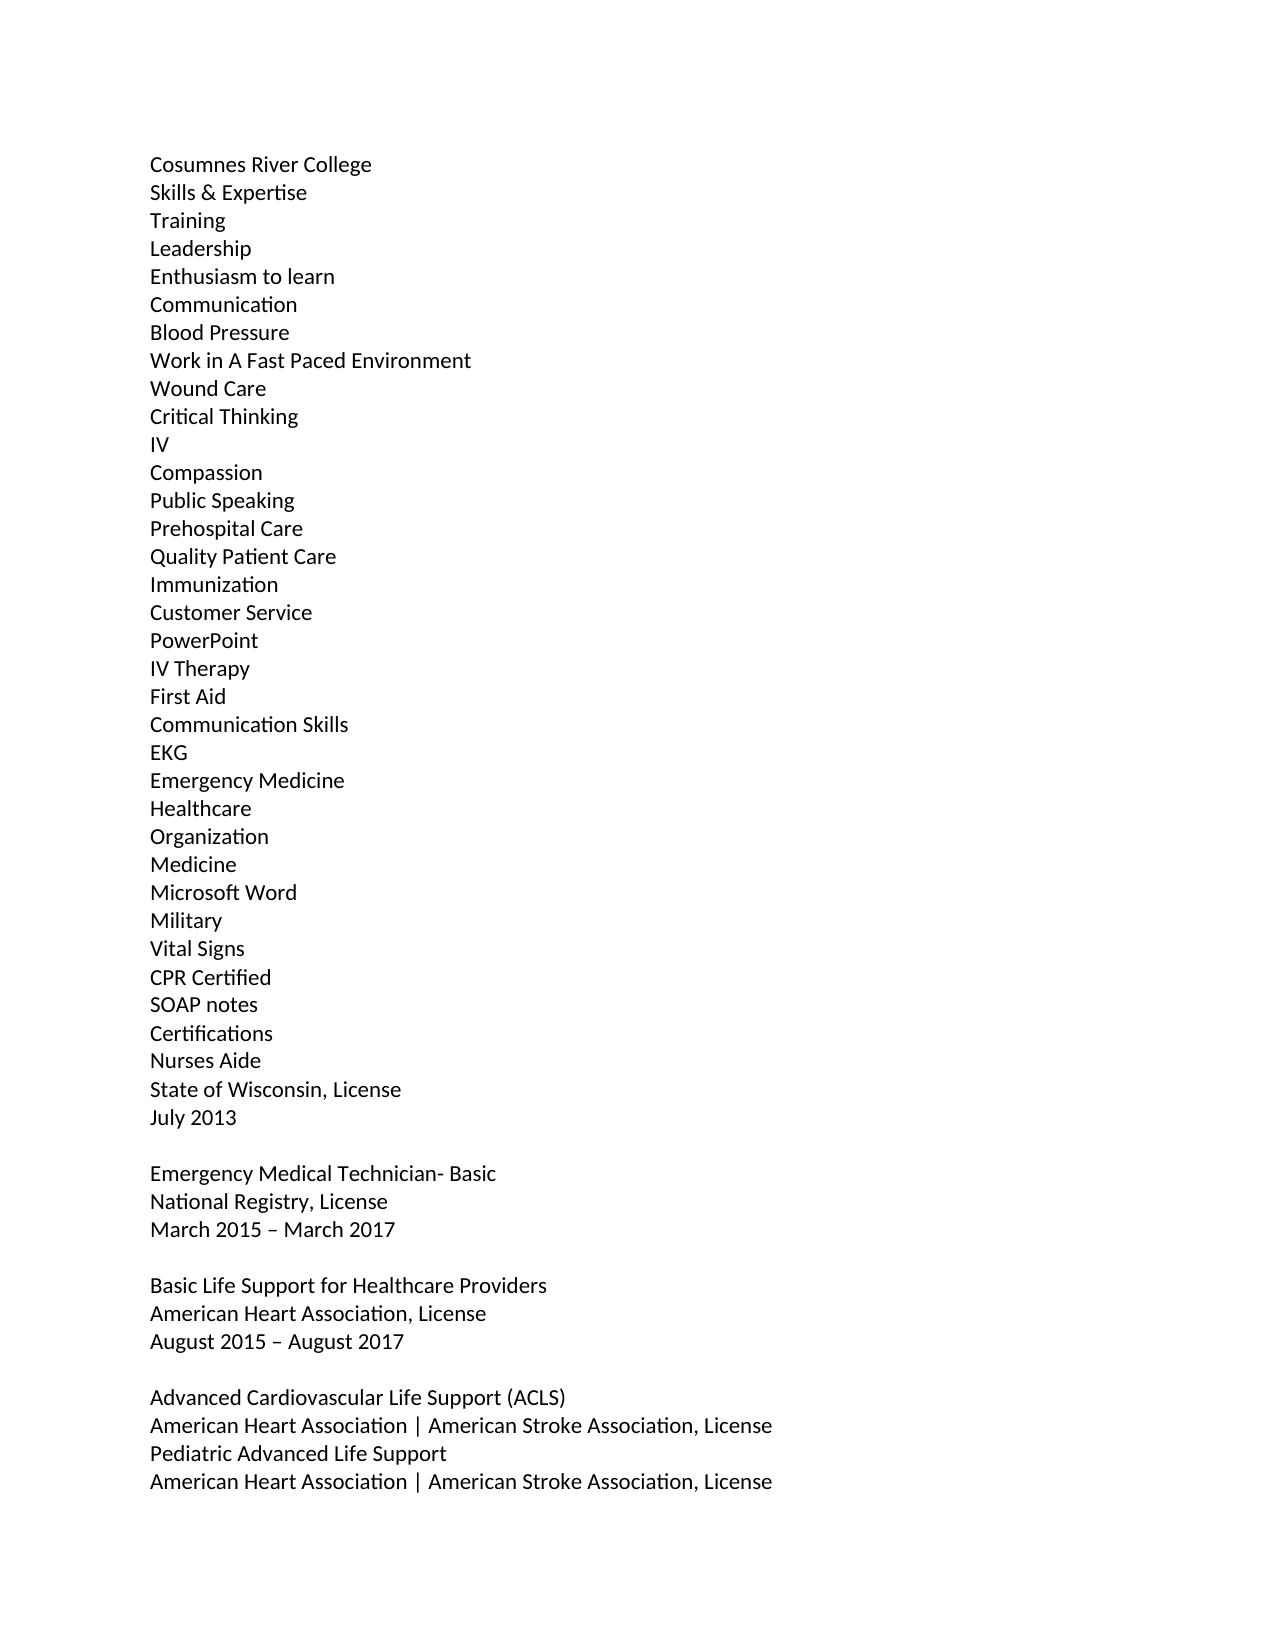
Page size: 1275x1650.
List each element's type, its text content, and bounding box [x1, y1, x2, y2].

text July 2013 [150, 1103, 1125, 1131]
text National Registry, License [150, 1187, 1125, 1215]
text August 2015 – August 2017 [150, 1327, 1125, 1355]
text Basic Life Support for Healthcare Providers [150, 1271, 1125, 1299]
text IV Therapy [150, 654, 1125, 682]
text Emergency Medicine [150, 766, 1125, 794]
text Public Speaking [150, 486, 1125, 514]
text Cosumnes River College [150, 150, 1125, 178]
text State of Wisconsin, License [150, 1075, 1125, 1103]
text Nurses Aide [150, 1047, 1125, 1075]
text Medicine [150, 851, 1125, 878]
text Quality Patient Care [150, 542, 1125, 570]
text Leadership [150, 234, 1125, 262]
text Communication [150, 290, 1125, 318]
text American Heart Association | American Stroke Association, License [150, 1467, 1125, 1495]
text Blood Pressure [150, 318, 1125, 346]
text CPR Certified [150, 963, 1125, 991]
text Microsoft Word [150, 878, 1125, 907]
text American Heart Association, License [150, 1299, 1125, 1327]
text PowerPoint [150, 626, 1125, 654]
text Certifications [150, 1019, 1125, 1047]
text American Heart Association | American Stroke Association, License [150, 1411, 1125, 1439]
text Prehospital Care [150, 514, 1125, 542]
text Communication Skills [150, 710, 1125, 738]
text Enthusiasm to learn [150, 262, 1125, 290]
text Wound Care [150, 374, 1125, 402]
text Training [150, 206, 1125, 234]
text Compassion [150, 458, 1125, 486]
text Skills & Expertise [150, 178, 1125, 206]
text Customer Service [150, 598, 1125, 626]
text March 2015 – March 2017 [150, 1215, 1125, 1243]
text Vital Signs [150, 934, 1125, 963]
text Pediatric Advanced Life Support [150, 1439, 1125, 1467]
text Organization [150, 822, 1125, 851]
text First Aid [150, 682, 1125, 710]
text EKG [150, 738, 1125, 766]
text IV [150, 430, 1125, 458]
text Military [150, 907, 1125, 934]
text Immunization [150, 570, 1125, 598]
text Critical Thinking [150, 402, 1125, 430]
text Healthcare [150, 794, 1125, 822]
text SOAP notes [150, 991, 1125, 1019]
text Work in A Fast Paced Environment [150, 346, 1125, 374]
text Advanced Cardiovascular Life Support (ACLS) [150, 1383, 1125, 1411]
text Emergency Medical Technician- Basic [150, 1159, 1125, 1187]
